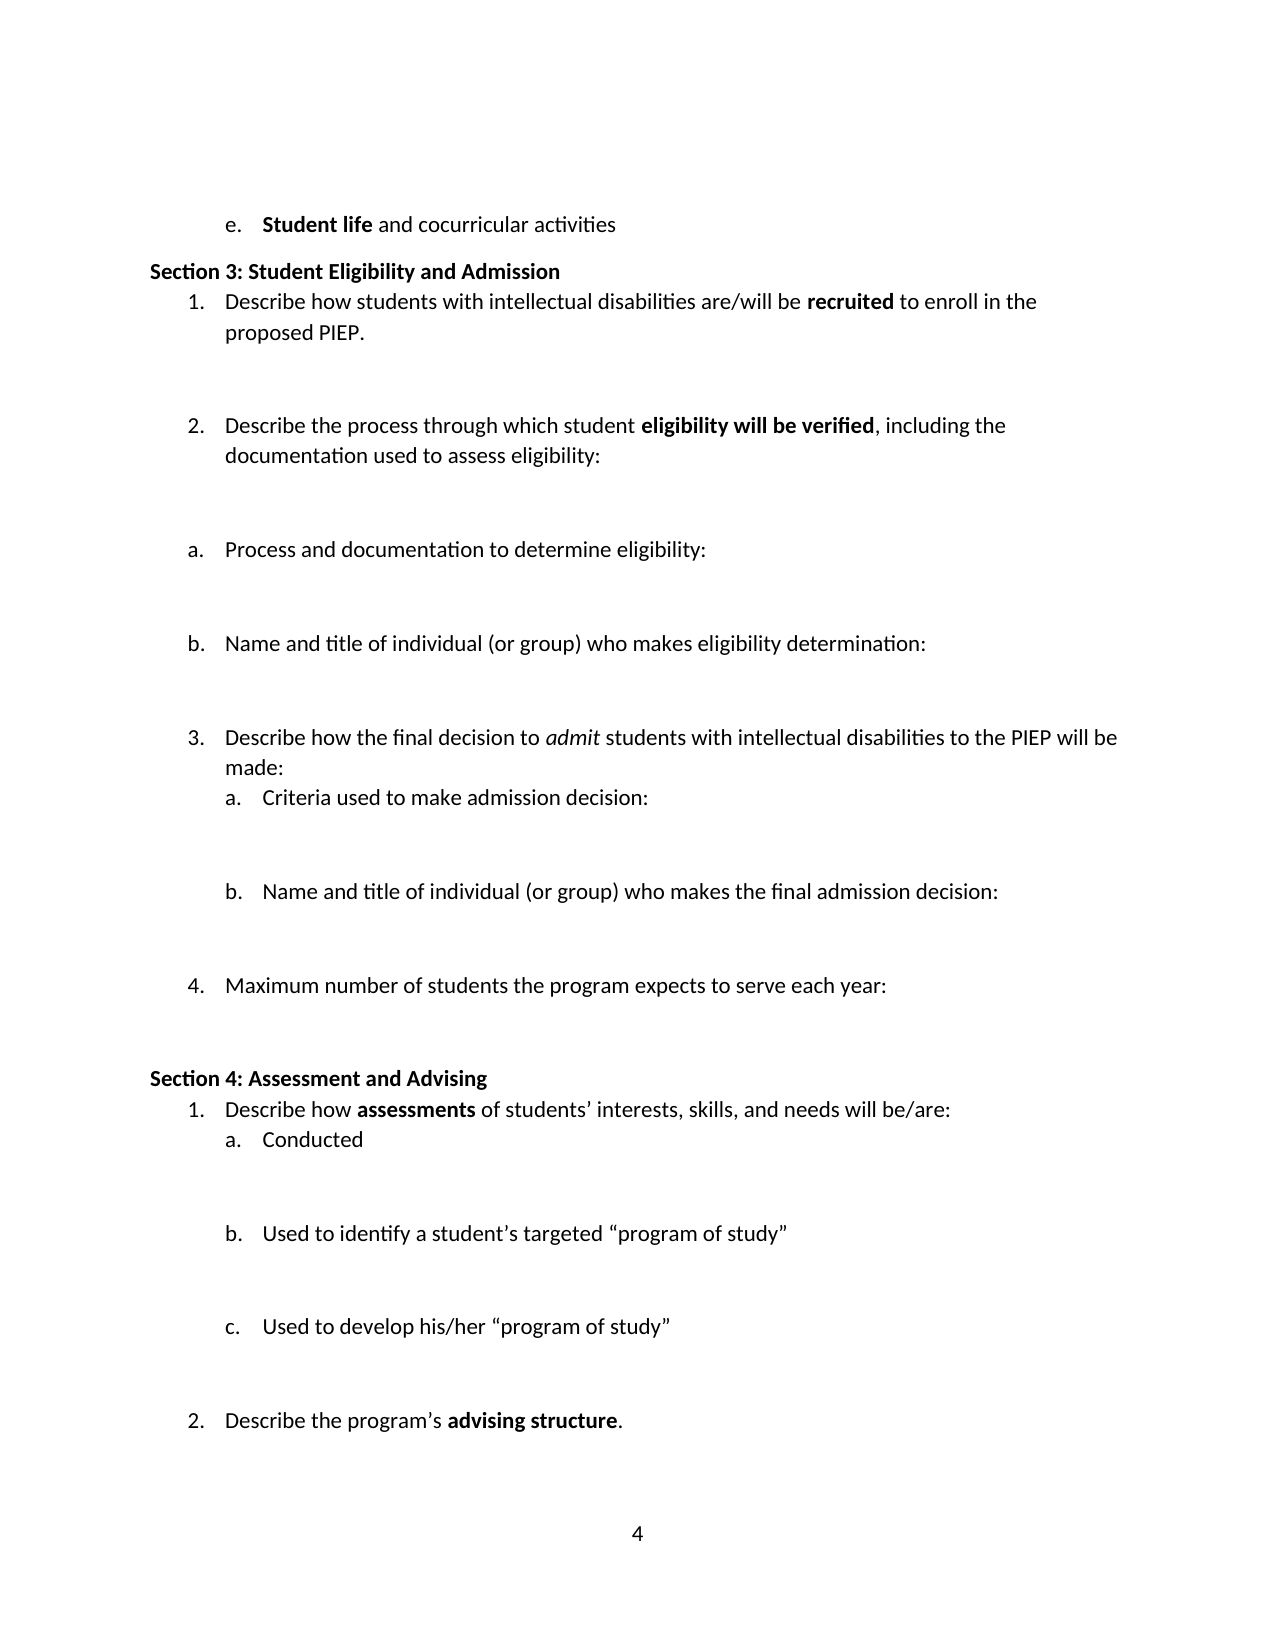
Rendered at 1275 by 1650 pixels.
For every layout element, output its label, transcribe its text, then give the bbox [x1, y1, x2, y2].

list Describe the process through which student eligibility will be verified, including the documentation used to assess eligibility: [187, 411, 1125, 470]
list Describe how students with intellectual disabilities are/will be recruited to enroll in the proposed PIEP. [187, 287, 1125, 346]
list Conducted [225, 1125, 1125, 1153]
list Student life and cocurricular activities [225, 210, 1125, 238]
list Criteria used to make admission decision: [225, 783, 1125, 811]
list Name and title of individual (or group) who makes the final admission decision: [225, 877, 1125, 905]
list Process and documentation to determine eligibility: [187, 535, 1125, 563]
list Name and title of individual (or group) who makes eligibility determination: [187, 629, 1125, 657]
list Describe how assessments of students’ interests, skills, and needs will be/are: [187, 1095, 1125, 1123]
list Maximum number of students the program expects to serve each year: [187, 971, 1125, 999]
list Used to identify a student’s targeted “program of study” [225, 1219, 1125, 1247]
subtitle Section 3: Student Eligibility and Admission [150, 257, 1125, 285]
list Describe how the final decision to admit students with intellectual disabilities to the PIEP will be made: [187, 723, 1125, 781]
subtitle Section 4: Assessment and Advising [150, 1064, 1125, 1093]
list Describe the program’s advising structure. [187, 1406, 1125, 1434]
list Used to develop his/her “program of study” [225, 1312, 1125, 1341]
